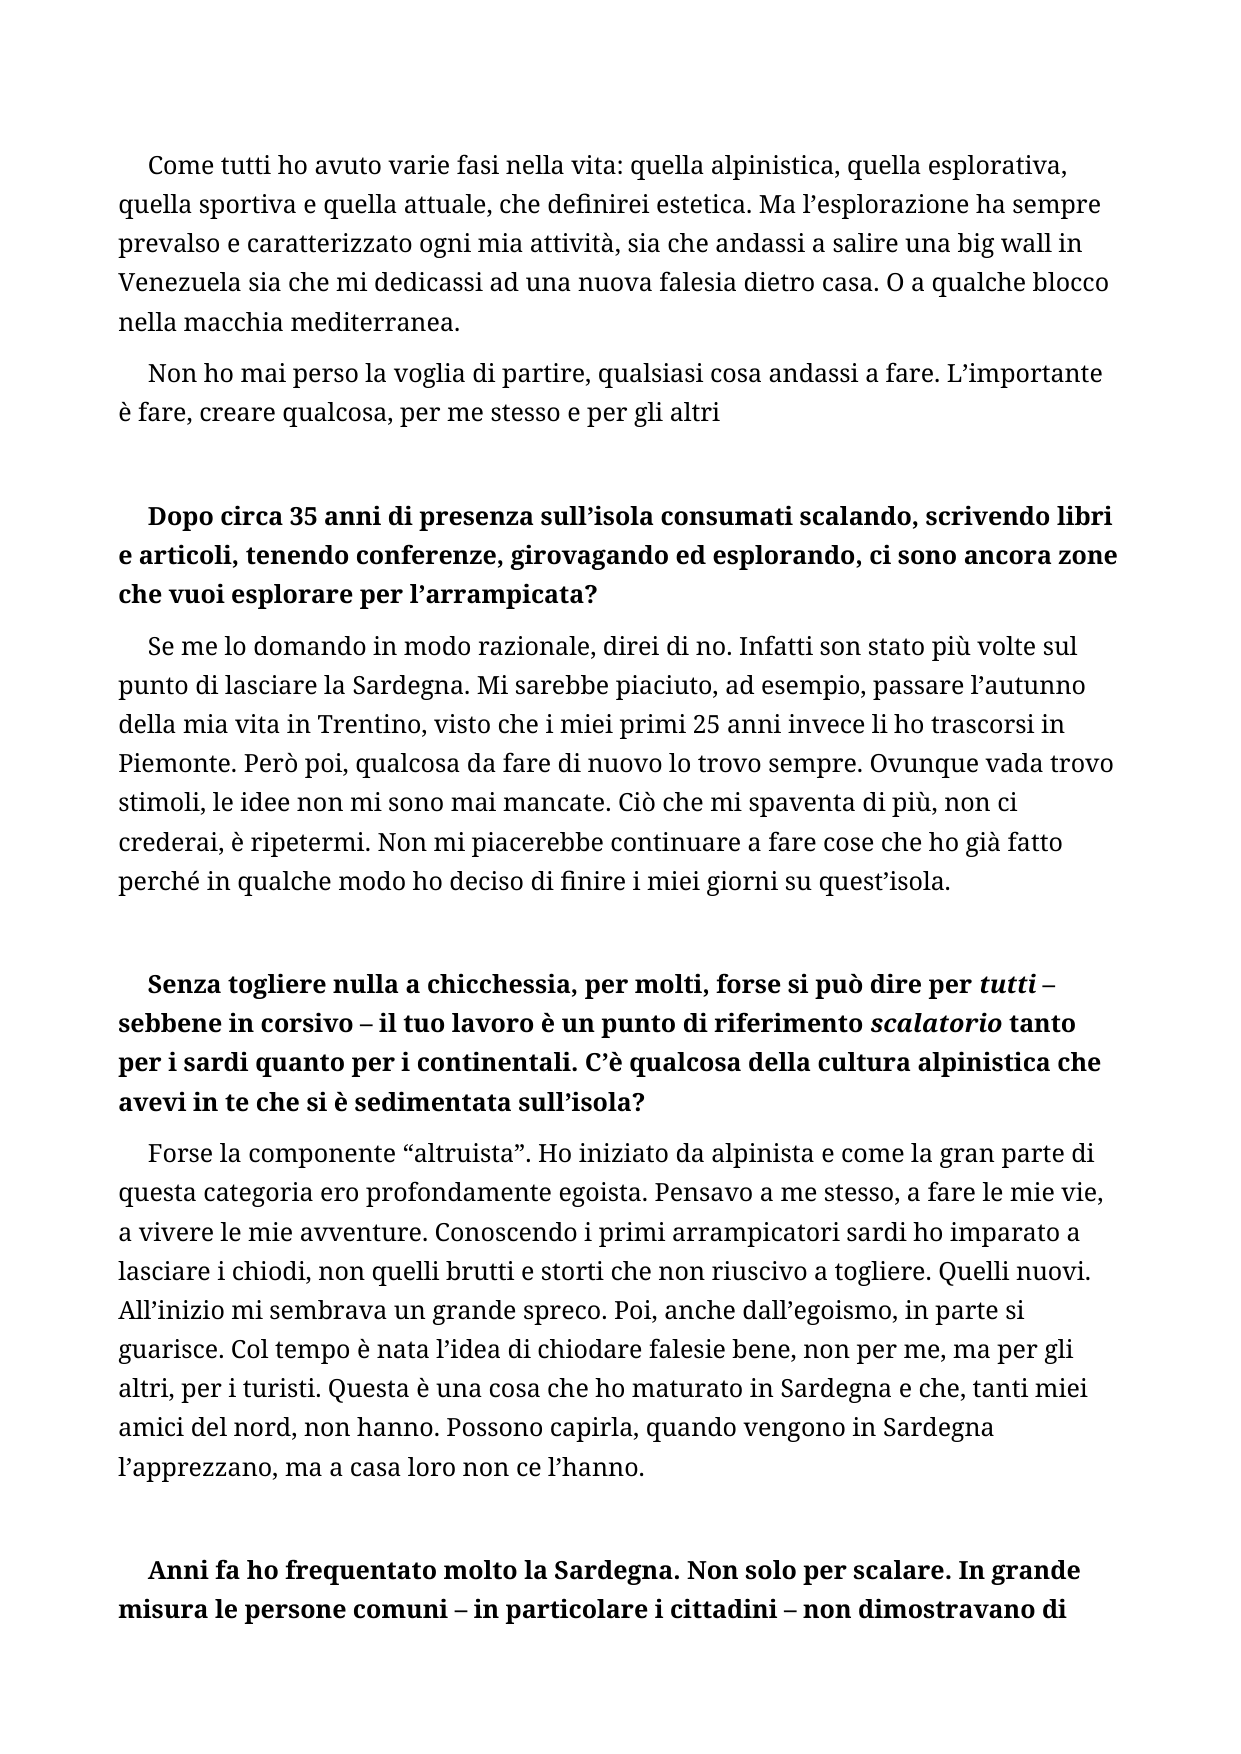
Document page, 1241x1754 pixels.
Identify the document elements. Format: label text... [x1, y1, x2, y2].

text Come tutti ho avuto varie fasi nella vita: quella alpinistica, quella esplorativa, quella sportiva e quella attuale, che definirei estetica. Ma l’esplorazione ha sempre prevalso e caratterizzato ogni mia attività, sia che andassi a salire una big wall in Venezuela sia che mi dedicassi ad una nuova falesia dietro casa. O a qualche blocco nella macchia mediterranea. [118, 148, 1122, 338]
text Dopo circa 35 anni di presenza sull’isola consumati scalando, scrivendo libri e articoli, tenendo conferenze, girovagando ed esplorando, ci sono ancora zone che vuoi esplorare per l’arrampicata? [118, 498, 1122, 611]
text Non ho mai perso la voglia di partire, qualsiasi cosa andassi a fare. L’importante è fare, creare qualcosa, per me stesso e per gli altri [118, 356, 1122, 429]
text Forse la componente “altruista”. Ho iniziato da alpinista e come la gran parte di questa categoria ero profondamente egoista. Pensavo a me stesso, a fare le mie vie, a vivere le mie avventure. Conoscendo i primi arrampicatori sardi ho imparato a lasciare i chiodi, non quelli brutti e storti che non riuscivo a togliere. Quelli nuovi. All’inizio mi sembrava un grande spreco. Poi, anche dall’egoismo, in parte si guarisce. Col tempo è nata l’idea di chiodare falesie bene, non per me, ma per gli altri, per i turisti. Questa è una cosa che ho maturato in Sardegna e che, tanti miei amici del nord, non hanno. Possono capirla, quando vengono in Sardegna l’apprezzano, ma a casa loro non ce l’hanno. [118, 1136, 1122, 1483]
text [118, 1553, 1122, 1626]
text Se me lo domando in modo razionale, direi di no. Infatti son stato più volte sul punto di lasciare la Sardegna. Mi sarebbe piaciuto, ad esempio, passare l’autunno della mia vita in Trentino, visto che i miei primi 25 anni invece li ho trascorsi in Piemonte. Però poi, qualcosa da fare di nuovo lo trovo sempre. Ovunque vada trovo stimoli, le idee non mi sono mai mancate. Ciò che mi spaventa di più, non ci crederai, è ripetermi. Non mi piacerebbe continuare a fare cose che ho già fatto perché in qualche modo ho deciso di finire i miei giorni su quest’isola. [118, 628, 1122, 897]
text Senza togliere nulla a chicchessia, per molti, forse si può dire per tutti – sebbene in corsivo – il tuo lavoro è un punto di riferimento scalatorio tanto per i sardi quanto per i continentali. C’è qualcosa della cultura alpinistica che avevi in te che si è sedimentata sull’isola? [118, 967, 1122, 1118]
